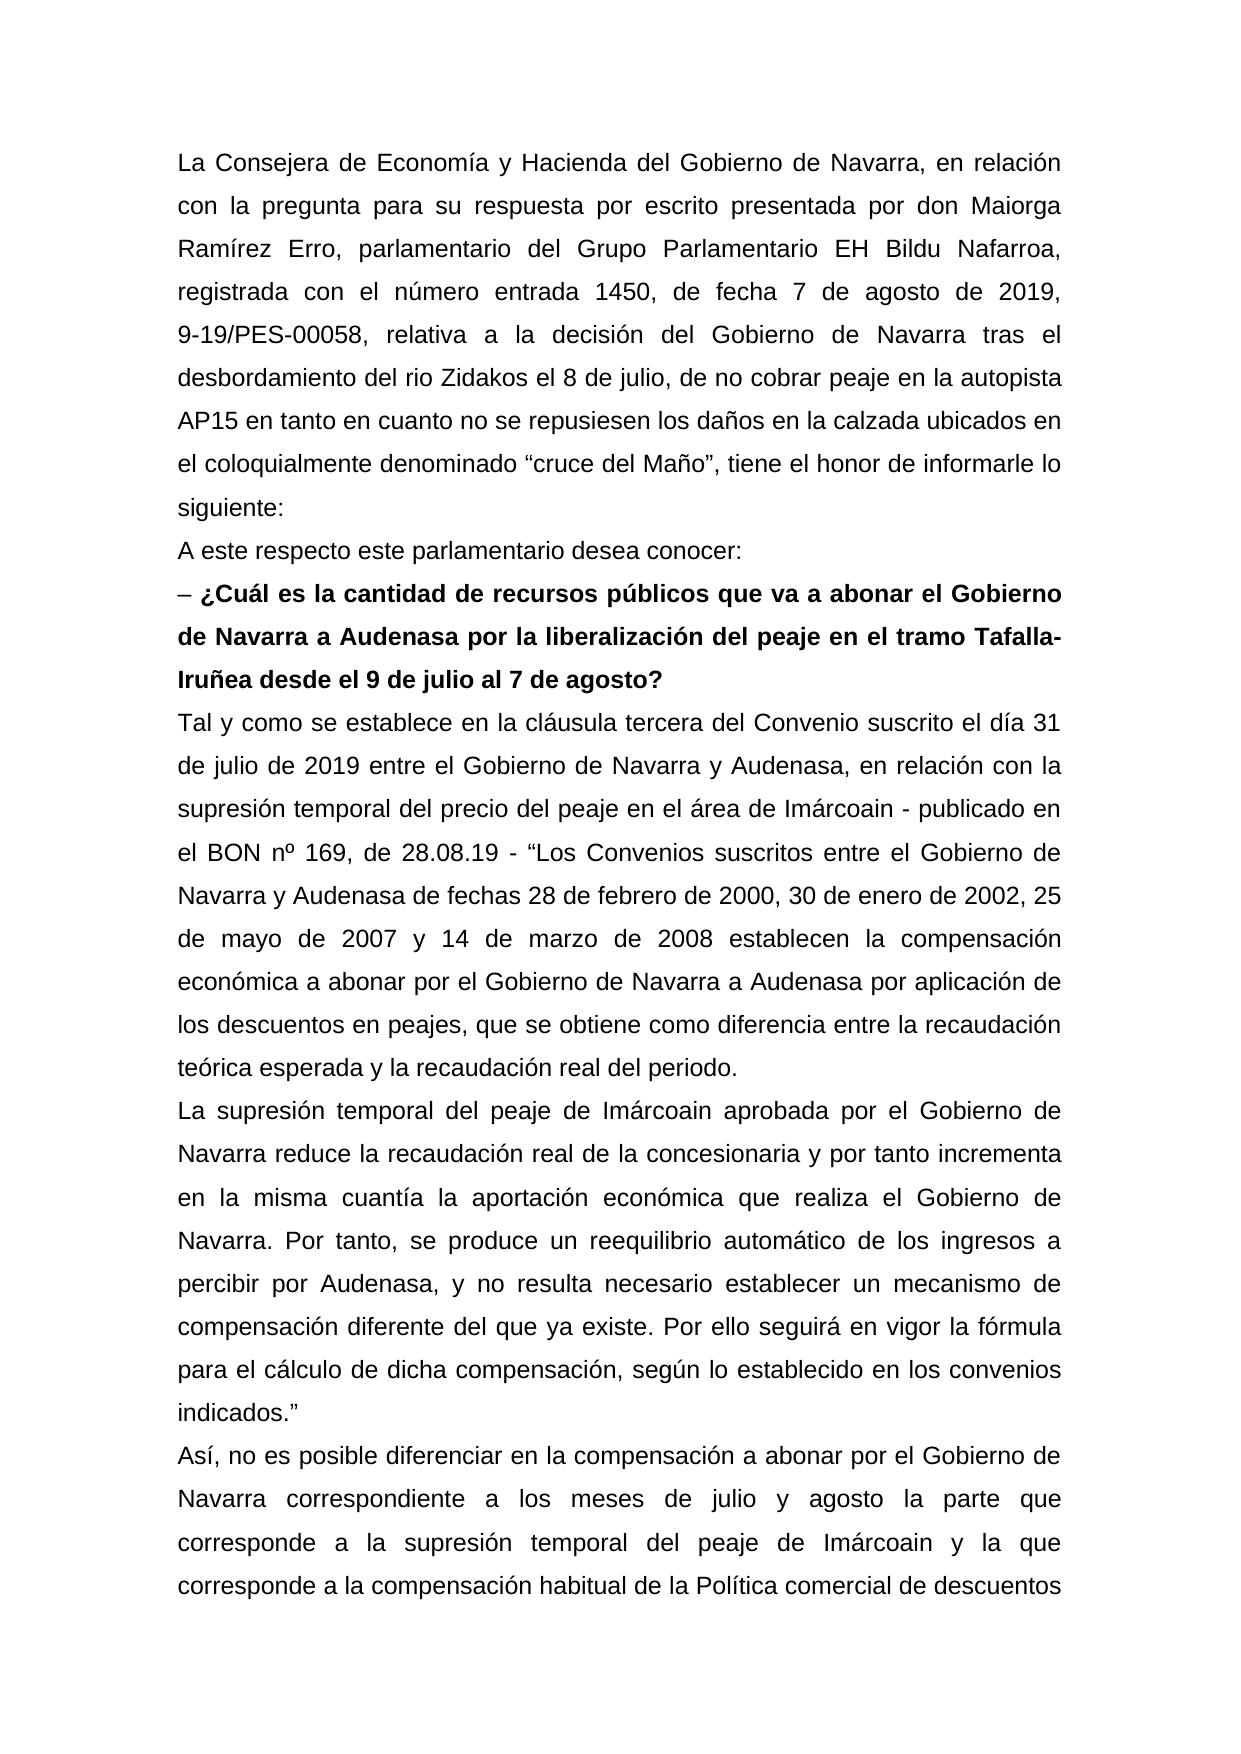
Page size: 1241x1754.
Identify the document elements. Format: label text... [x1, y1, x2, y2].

text A este respecto este parlamentario desea conocer: [177, 536, 1063, 564]
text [177, 1441, 1063, 1599]
text Tal y como se establece en la cláusula tercera del Convenio suscrito el día 31 de julio de 2019 entre el Gobierno de Navarra y Audenasa, en relación con la supresión temporal del precio del peaje en el área de Imárcoain - publicado en el BON nº 169, de 28.08.19 - “Los Convenios suscritos entre el Gobierno de Navarra y Audenasa de fechas 28 de febrero de 2000, 30 de enero de 2002, 25 de mayo de 2007 y 14 de marzo de 2008 establecen la compensación económica a abonar por el Gobierno de Navarra a Audenasa por aplicación de los descuentos en peajes, que se obtiene como diferencia entre la recaudación teórica esperada y la recaudación real del periodo. [177, 708, 1063, 1082]
text – ¿Cuál es la cantidad de recursos públicos que va a abonar el Gobierno de Navarra a Audenasa por la liberalización del peaje en el tramo Tafalla-Iruñea desde el 9 de julio al 7 de agosto? [177, 579, 1063, 694]
text La supresión temporal del peaje de Imárcoain aprobada por el Gobierno de Navarra reduce la recaudación real de la concesionaria y por tanto incrementa en la misma cuantía la aportación económica que realiza el Gobierno de Navarra. Por tanto, se produce un reequilibrio automático de los ingresos a percibir por Audenasa, y no resulta necesario establecer un mecanismo de compensación diferente del que ya existe. Por ello seguirá en vigor la fórmula para el cálculo de dicha compensación, según lo establecido en los convenios indicados.” [177, 1096, 1063, 1427]
text La Consejera de Economía y Hacienda del Gobierno de Navarra, en relación con la pregunta para su respuesta por escrito presentada por don Maiorga Ramírez Erro, parlamentario del Grupo Parlamentario EH Bildu Nafarroa, registrada con el número entrada 1450, de fecha 7 de agosto de 2019, 9-19/PES-00058, relativa a la decisión del Gobierno de Navarra tras el desbordamiento del rio Zidakos el 8 de julio, de no cobrar peaje en la autopista AP15 en tanto en cuanto no se repusiesen los daños en la calzada ubicados en el coloquialmente denominado “cruce del Maño”, tiene el honor de informarle lo siguiente: [177, 148, 1063, 521]
